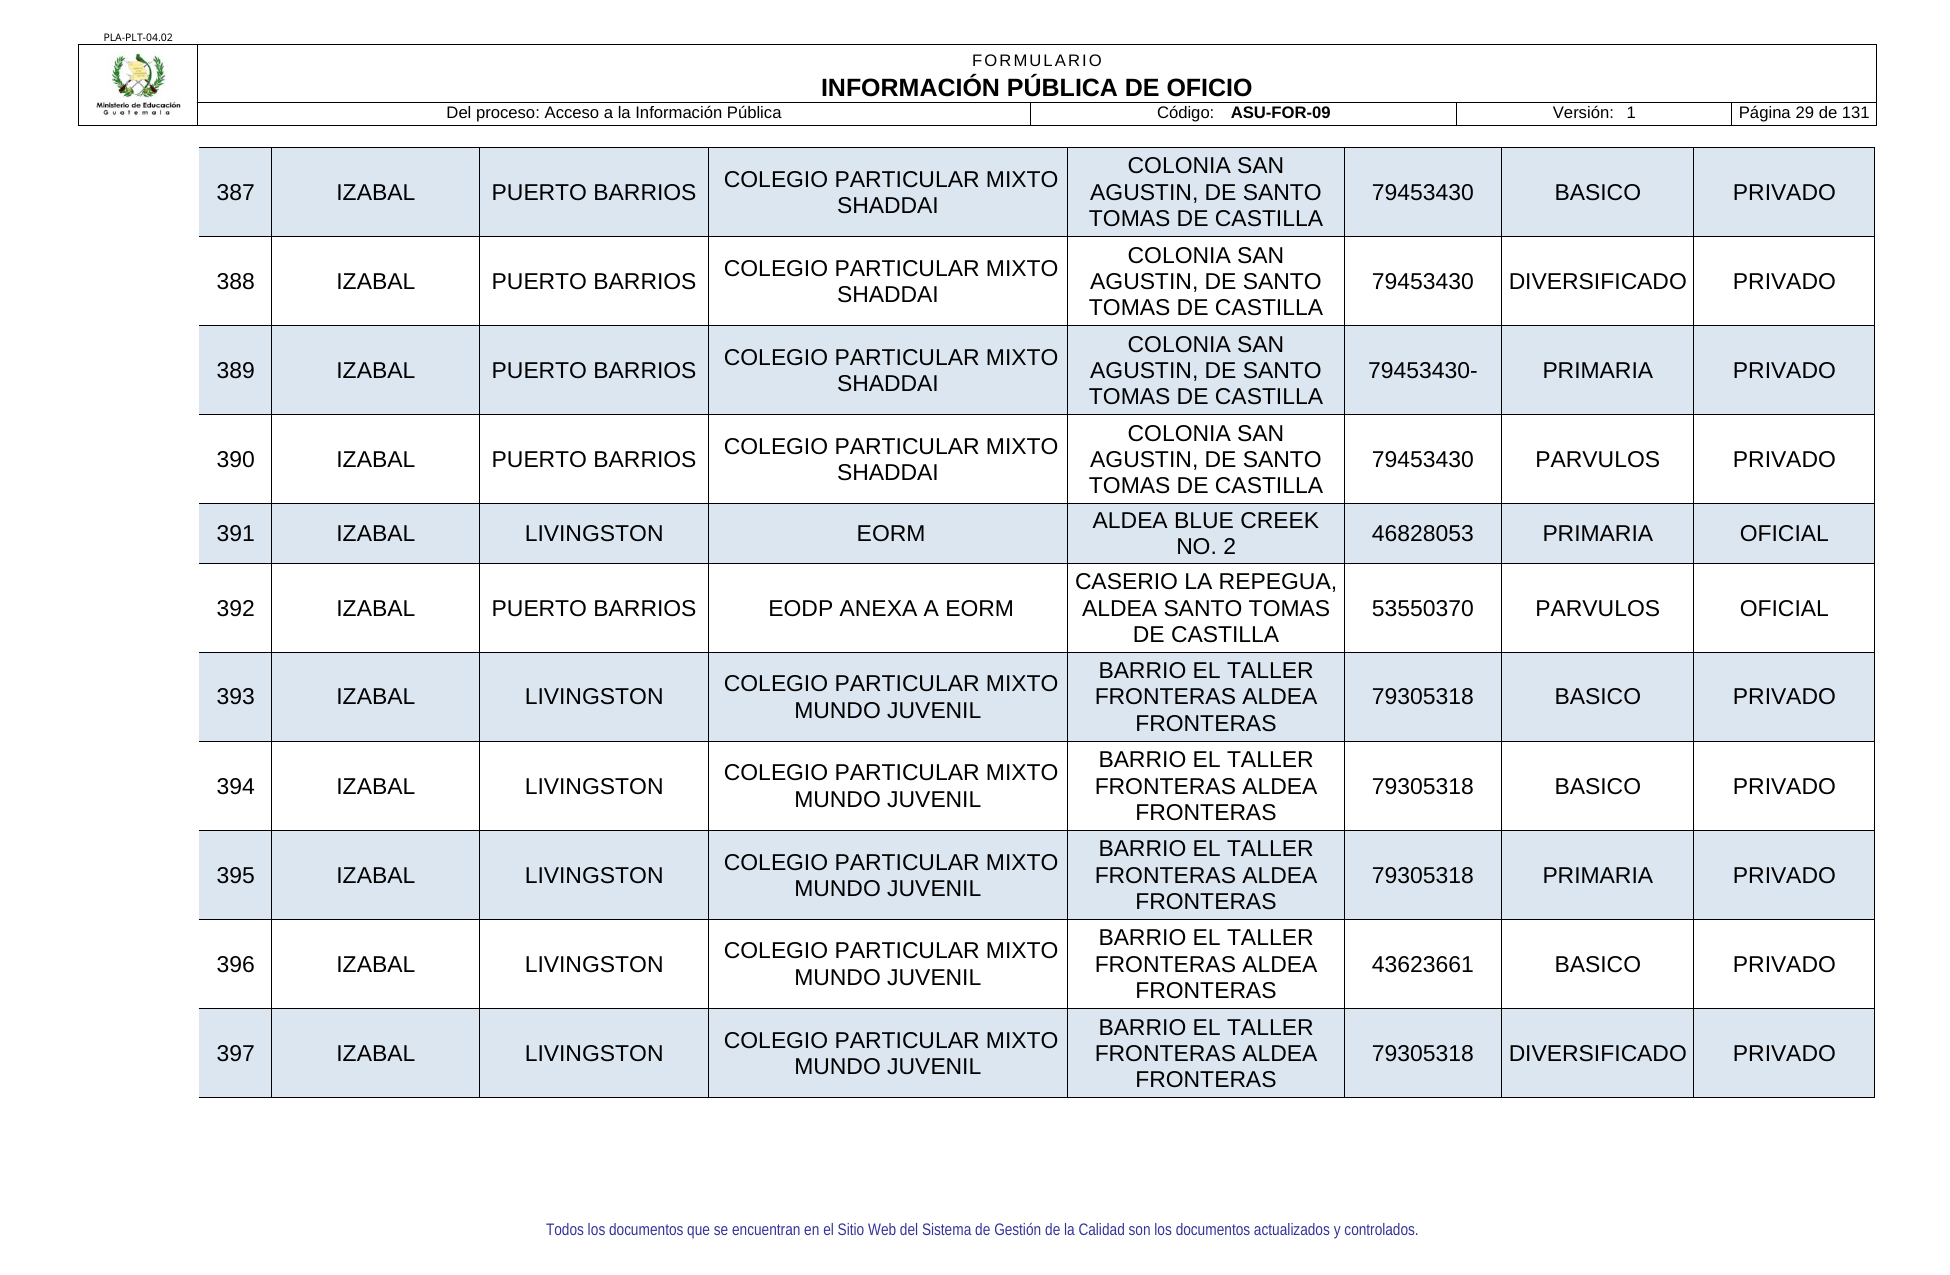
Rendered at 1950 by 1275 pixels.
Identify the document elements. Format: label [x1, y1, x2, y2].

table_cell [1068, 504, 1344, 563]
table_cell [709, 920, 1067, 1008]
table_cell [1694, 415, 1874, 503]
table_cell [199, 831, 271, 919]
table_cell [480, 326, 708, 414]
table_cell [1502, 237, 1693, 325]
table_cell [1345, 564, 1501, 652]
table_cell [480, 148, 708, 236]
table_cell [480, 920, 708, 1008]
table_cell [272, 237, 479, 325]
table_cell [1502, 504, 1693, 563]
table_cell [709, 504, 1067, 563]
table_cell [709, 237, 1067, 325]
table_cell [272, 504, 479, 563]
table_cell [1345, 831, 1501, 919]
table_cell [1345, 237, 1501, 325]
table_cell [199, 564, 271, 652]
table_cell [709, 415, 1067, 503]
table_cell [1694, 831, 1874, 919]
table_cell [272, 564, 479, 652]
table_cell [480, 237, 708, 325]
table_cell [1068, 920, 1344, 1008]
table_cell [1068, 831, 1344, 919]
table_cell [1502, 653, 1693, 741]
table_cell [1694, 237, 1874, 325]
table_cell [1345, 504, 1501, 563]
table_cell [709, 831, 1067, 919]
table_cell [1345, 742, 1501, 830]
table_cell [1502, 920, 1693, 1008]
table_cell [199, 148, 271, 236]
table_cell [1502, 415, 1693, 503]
picture [95, 51, 181, 117]
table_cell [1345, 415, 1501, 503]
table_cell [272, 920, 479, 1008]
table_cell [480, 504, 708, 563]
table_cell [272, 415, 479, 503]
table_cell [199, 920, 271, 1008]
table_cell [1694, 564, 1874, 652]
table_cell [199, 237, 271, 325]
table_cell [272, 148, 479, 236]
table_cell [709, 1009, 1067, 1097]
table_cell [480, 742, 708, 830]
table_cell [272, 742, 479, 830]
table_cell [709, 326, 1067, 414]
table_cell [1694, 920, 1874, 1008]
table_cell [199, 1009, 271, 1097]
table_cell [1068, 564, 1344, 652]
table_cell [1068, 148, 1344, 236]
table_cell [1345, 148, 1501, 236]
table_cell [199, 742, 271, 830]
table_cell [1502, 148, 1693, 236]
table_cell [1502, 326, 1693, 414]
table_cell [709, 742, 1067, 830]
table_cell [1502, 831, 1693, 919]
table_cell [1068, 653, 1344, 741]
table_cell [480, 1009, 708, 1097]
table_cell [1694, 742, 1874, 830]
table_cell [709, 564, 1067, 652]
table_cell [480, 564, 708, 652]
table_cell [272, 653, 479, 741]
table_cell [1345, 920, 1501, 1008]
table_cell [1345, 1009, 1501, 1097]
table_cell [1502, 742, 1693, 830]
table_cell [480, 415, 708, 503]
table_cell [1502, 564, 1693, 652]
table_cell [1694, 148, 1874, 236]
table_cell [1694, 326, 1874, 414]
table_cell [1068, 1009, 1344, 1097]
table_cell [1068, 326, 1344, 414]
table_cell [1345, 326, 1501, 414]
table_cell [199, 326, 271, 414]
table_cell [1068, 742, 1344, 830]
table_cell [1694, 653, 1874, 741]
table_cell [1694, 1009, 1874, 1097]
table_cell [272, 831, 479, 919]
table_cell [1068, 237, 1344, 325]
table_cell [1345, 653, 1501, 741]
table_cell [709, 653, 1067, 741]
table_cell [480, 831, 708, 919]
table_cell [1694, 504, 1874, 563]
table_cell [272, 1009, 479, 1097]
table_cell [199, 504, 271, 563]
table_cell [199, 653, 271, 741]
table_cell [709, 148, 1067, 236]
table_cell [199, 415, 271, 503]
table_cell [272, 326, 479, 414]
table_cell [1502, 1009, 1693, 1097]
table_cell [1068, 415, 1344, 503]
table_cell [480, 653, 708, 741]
